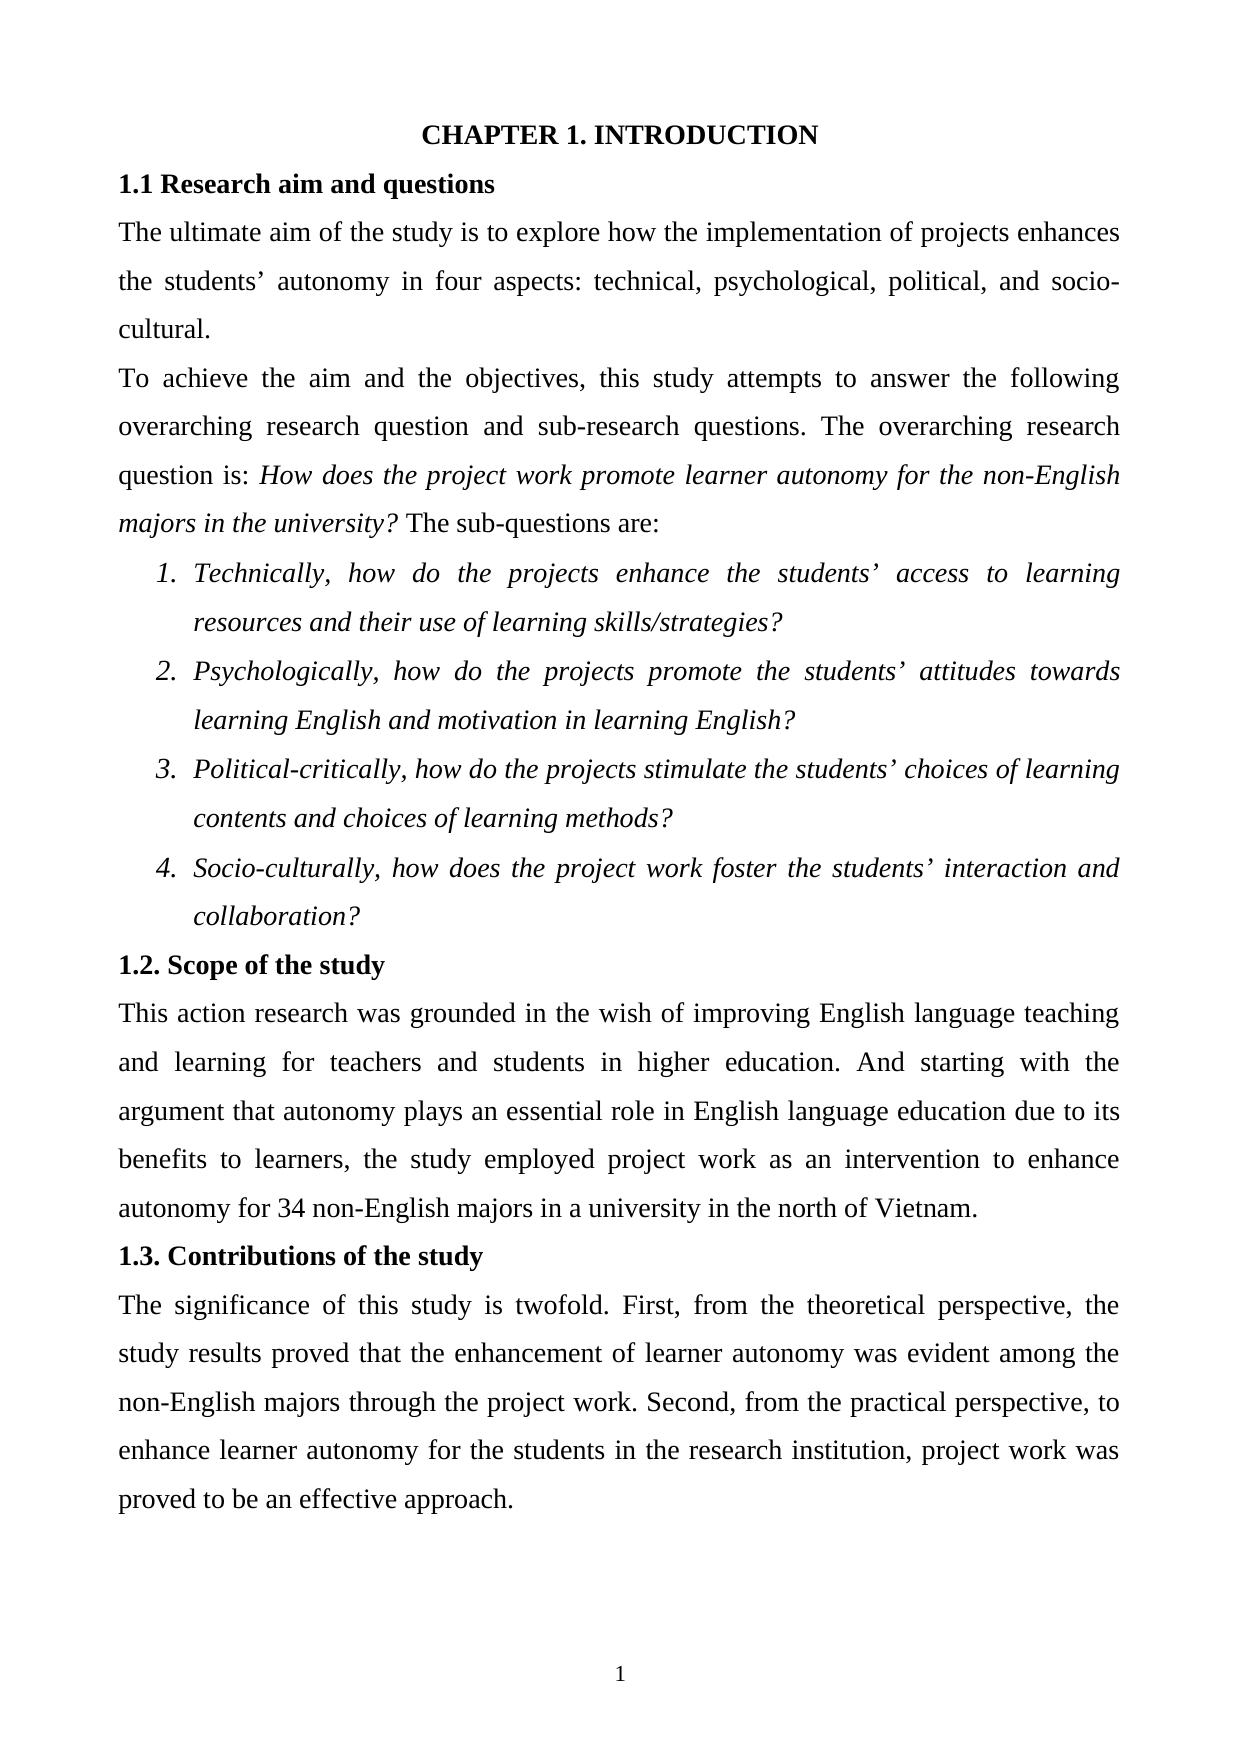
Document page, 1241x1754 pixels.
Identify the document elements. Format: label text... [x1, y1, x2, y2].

list Socio-culturally, how does the project work foster the students’ interaction and collaboration? [156, 850, 1122, 932]
subtitle 1.1 Research aim and questions [118, 167, 1122, 199]
text To achieve the aim and the objectives, this study attempts to answer the following overarching research question and sub-research questions. The overarching research question is: How does the project work promote learner autonomy for the non-English majors in the university? The sub-questions are: [118, 361, 1122, 539]
text The significance of this study is twofold. First, from the theoretical perspective, the study results proved that the enhancement of learner autonomy was evident among the non-English majors through the project work. Second, from the practical perspective, to enhance learner autonomy for the students in the research institution, project work was proved to be an effective approach. [118, 1288, 1122, 1514]
subtitle 1.2. Scope of the study [118, 948, 1122, 980]
text CHAPTER 1. INTRODUCTION [118, 118, 1122, 151]
list Political-critically, how do the projects stimulate the students’ choices of learning contents and choices of learning methods? [156, 751, 1122, 833]
subtitle 1.3. Contributions of the study [118, 1239, 1122, 1272]
list Psychologically, how do the projects promote the students’ attitudes towards learning English and motivation in learning English? [156, 653, 1122, 735]
text The ultimate aim of the study is to explore how the implementation of projects enhances the students’ autonomy in four aspects: technical, psychological, political, and socio-cultural. [118, 215, 1122, 345]
text This action research was grounded in the wish of improving English language teaching and learning for teachers and students in higher education. And starting with the argument that autonomy plays an essential role in English language education due to its benefits to learners, the study employed project work as an intervention to enhance autonomy for 34 non-English majors in a university in the north of Vietnam. [118, 996, 1122, 1223]
list Technically, how do the projects enhance the students’ access to learning resources and their use of learning skills/strategies? [156, 555, 1122, 637]
